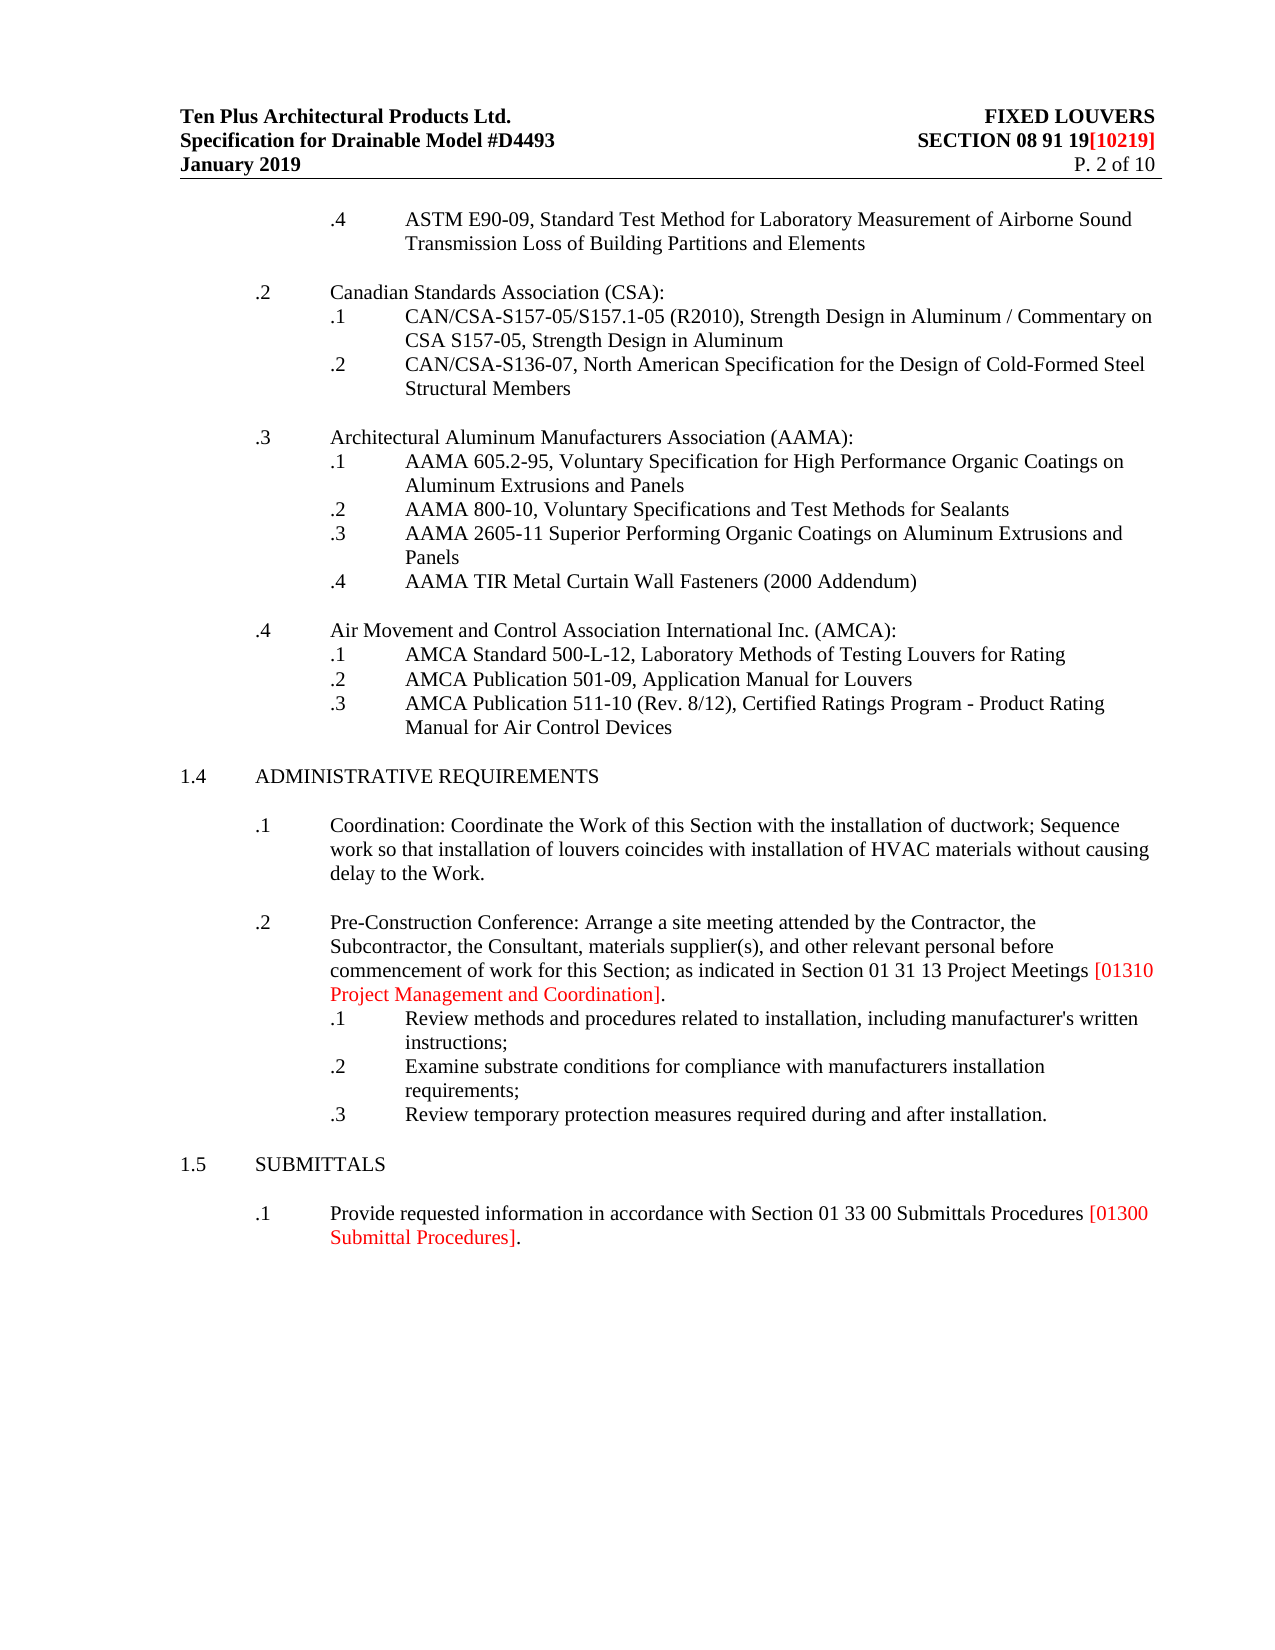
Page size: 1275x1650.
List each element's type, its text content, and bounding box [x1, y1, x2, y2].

list Pre-Construction Conference: Arrange a site meeting attended by the Contractor, the Subcontractor, the Consultant, materials supplier(s), and other relevant personal before commencement of work for this Section; as indicated in Section 01 31 13 Project Meetings [01310 Project Management and Coordination]. [255, 910, 1162, 1006]
list ASTM E90-09, Standard Test Method for Laboratory Measurement of Airborne Sound Transmission Loss of Building Partitions and Elements [330, 206, 1162, 254]
list ADMINISTRATIVE REQUIREMENTS [180, 764, 1162, 788]
list Review temporary protection measures required during and after installation. [330, 1102, 1162, 1126]
list CAN/CSA-S136-07, North American Specification for the Design of Cold-Formed Steel Structural Members [330, 352, 1162, 400]
list Examine substrate conditions for compliance with manufacturers installation requirements; [330, 1054, 1162, 1102]
list Provide requested information in accordance with Section 01 33 00 Submittals Procedures [01300 Submittal Procedures]. [255, 1201, 1162, 1249]
list Coordination: Coordinate the Work of this Section with the installation of ductwork; Sequence work so that installation of louvers coincides with installation of HVAC materials without causing delay to the Work. [255, 813, 1162, 885]
list AAMA TIR Metal Curtain Wall Fasteners (2000 Addendum) [330, 569, 1162, 593]
list Review methods and procedures related to installation, including manufacturer's written instructions; [330, 1006, 1162, 1054]
list AMCA Publication 511-10 (Rev. 8/12), Certified Ratings Program - Product Rating Manual for Air Control Devices [330, 691, 1162, 739]
list AAMA 2605-11 Superior Performing Organic Coatings on Aluminum Extrusions and Panels [330, 521, 1162, 569]
list AAMA 605.2-95, Voluntary Specification for High Performance Organic Coatings on Aluminum Extrusions and Panels [330, 449, 1162, 497]
list Architectural Aluminum Manufacturers Association (AAMA): [255, 425, 1162, 449]
list SUBMITTALS [180, 1151, 1162, 1176]
list Canadian Standards Association (CSA): [255, 279, 1162, 304]
list CAN/CSA-S157-05/S157.1-05 (R2010), Strength Design in Aluminum / Commentary on CSA S157-05, Strength Design in Aluminum [330, 304, 1162, 352]
list AMCA Publication 501-09, Application Manual for Louvers [330, 666, 1162, 691]
list AMCA Standard 500-L-12, Laboratory Methods of Testing Louvers for Rating [330, 642, 1162, 666]
list AAMA 800-10, Voluntary Specifications and Test Methods for Sealants [330, 497, 1162, 521]
list Air Movement and Control Association International Inc. (AMCA): [255, 618, 1162, 642]
